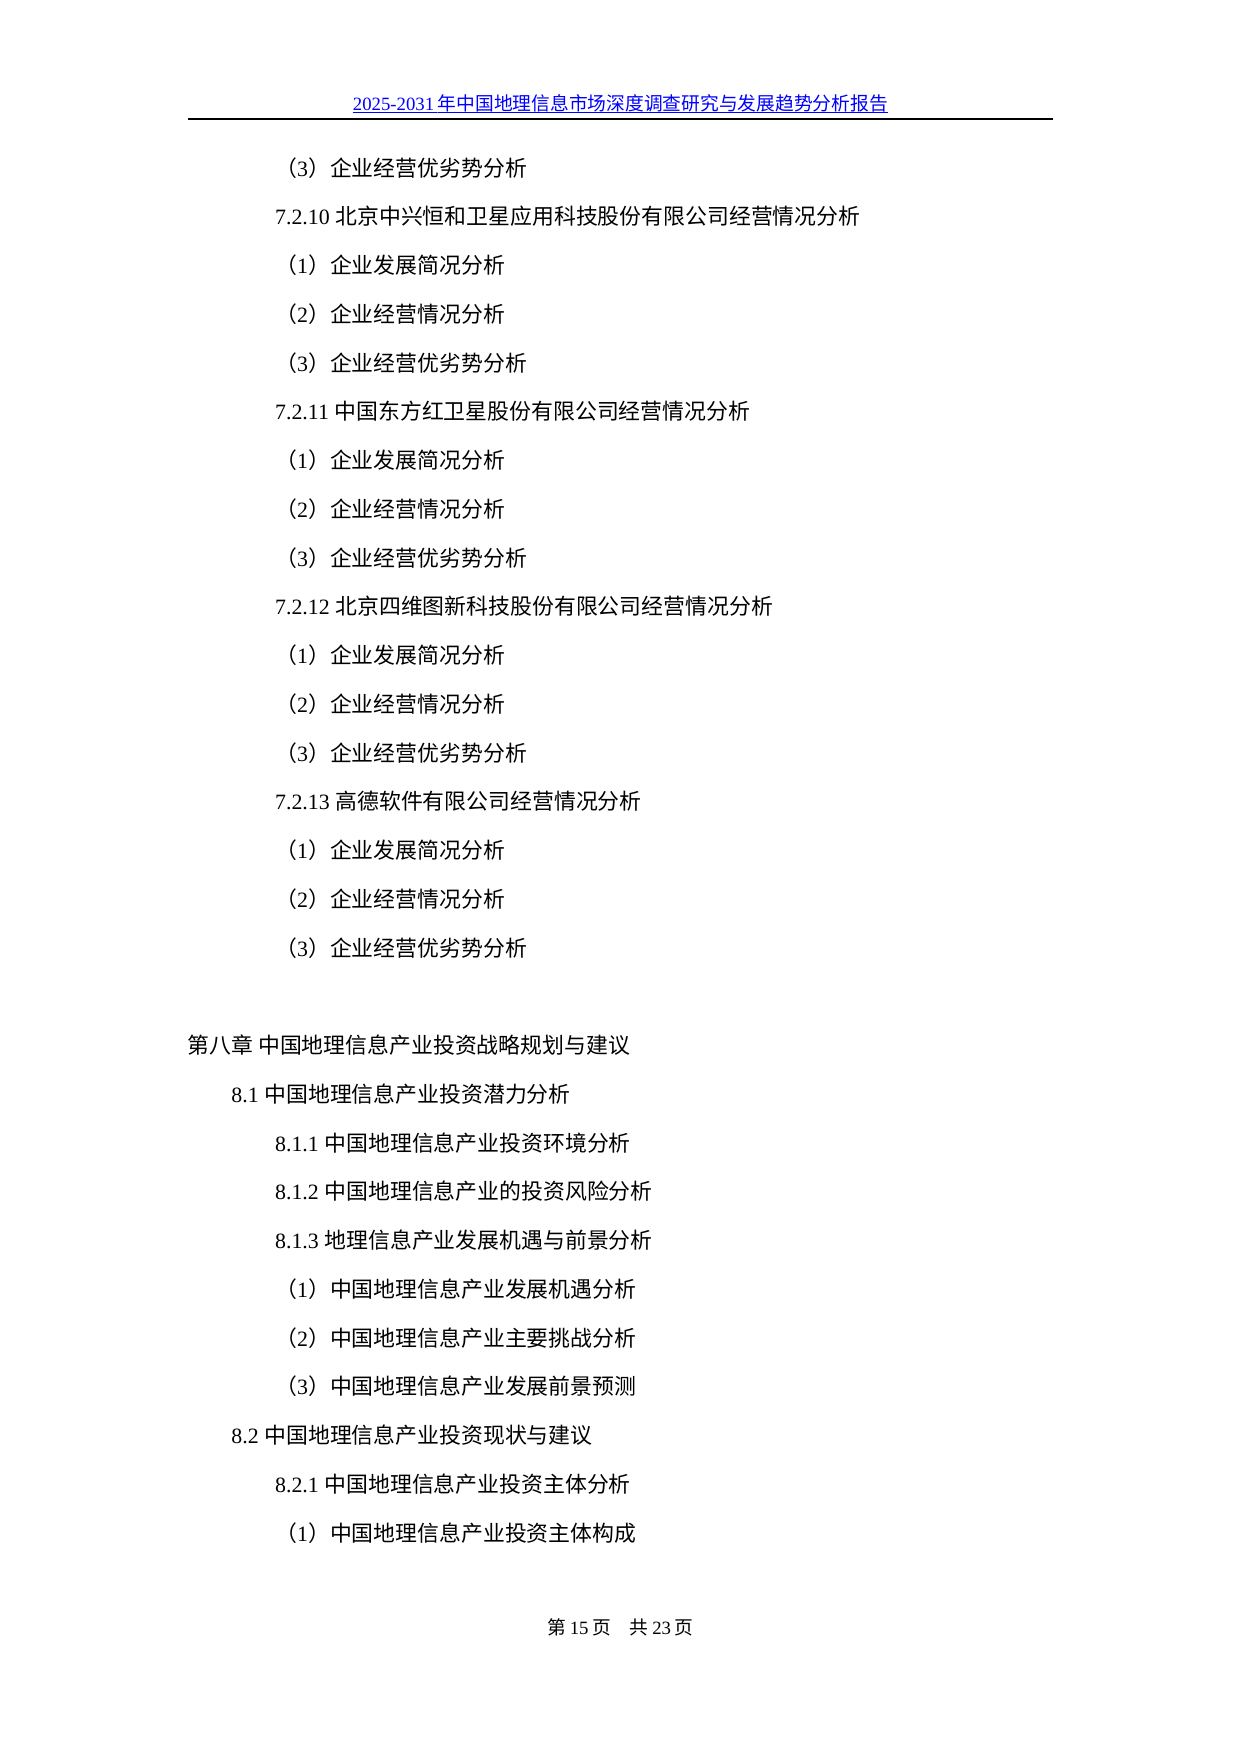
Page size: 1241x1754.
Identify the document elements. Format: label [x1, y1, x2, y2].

text [187, 150, 1053, 1548]
